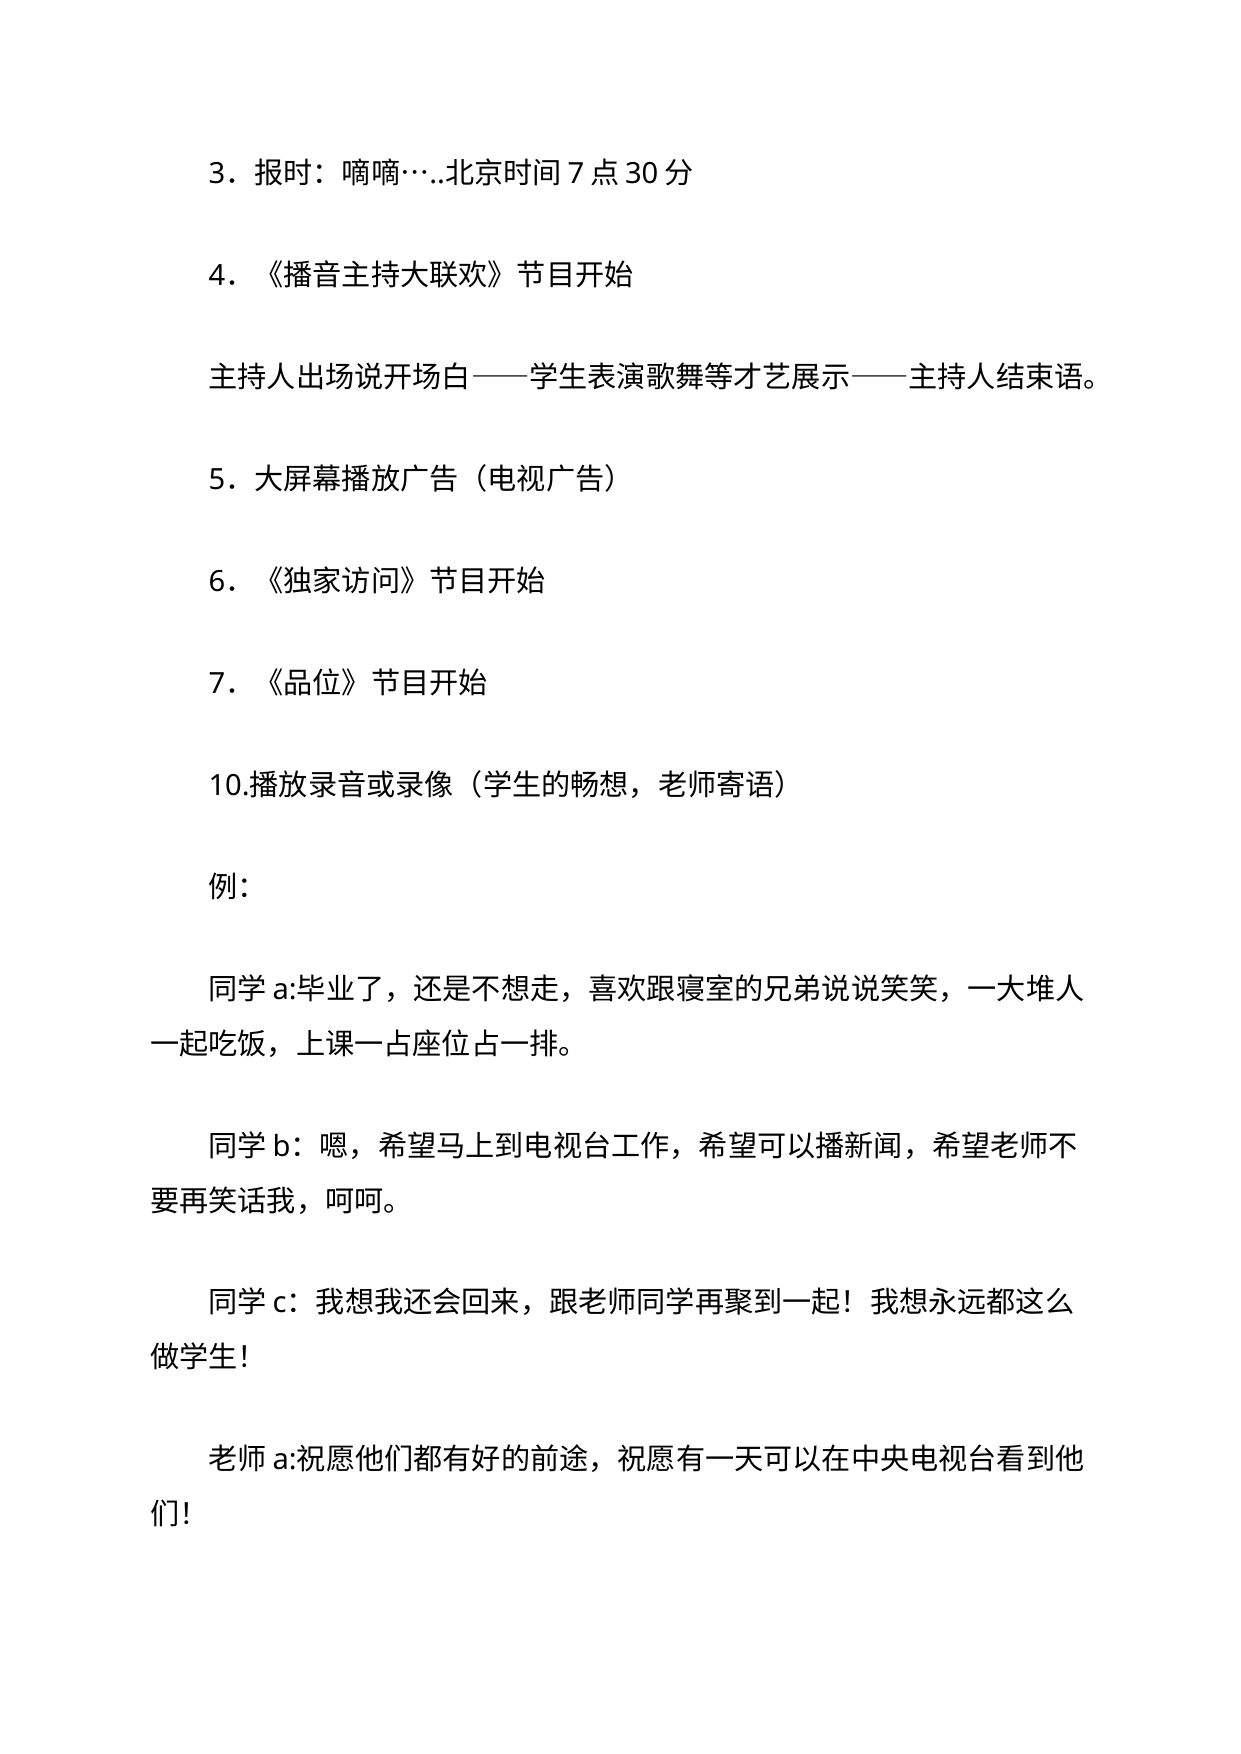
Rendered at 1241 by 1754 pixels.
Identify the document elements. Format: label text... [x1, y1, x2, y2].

text 6．《独家访问》节目开始 [150, 558, 1090, 600]
text 主持人出场说开场白——学生表演歌舞等才艺展示——主持人结束语。 [150, 354, 1090, 396]
text 同学a:毕业了，还是不想走，喜欢跟寝室的兄弟说说笑笑，一大堆人一起吃饭，上课一占座位占一排。 [150, 965, 1090, 1063]
text 例： [150, 864, 1090, 906]
text 同学c：我想我还会回来，跟老师同学再聚到一起！我想永远都这么做学生！ [150, 1279, 1090, 1376]
text 同学b：嗯，希望马上到电视台工作，希望可以播新闻，希望老师不要再笑话我，呵呵。 [150, 1122, 1090, 1219]
text 3．报时：嘀嘀…..北京时间7点30分 [150, 150, 1090, 192]
text 7．《品位》节目开始 [150, 660, 1090, 702]
text 老师a:祝愿他们都有好的前途，祝愿有一天可以在中央电视台看到他们！ [150, 1436, 1090, 1533]
text 5．大屏幕播放广告（电视广告） [150, 456, 1090, 498]
text 10.播放录音或录像（学生的畅想，老师寄语） [150, 762, 1090, 804]
text 4．《播音主持大联欢》节目开始 [150, 252, 1090, 294]
